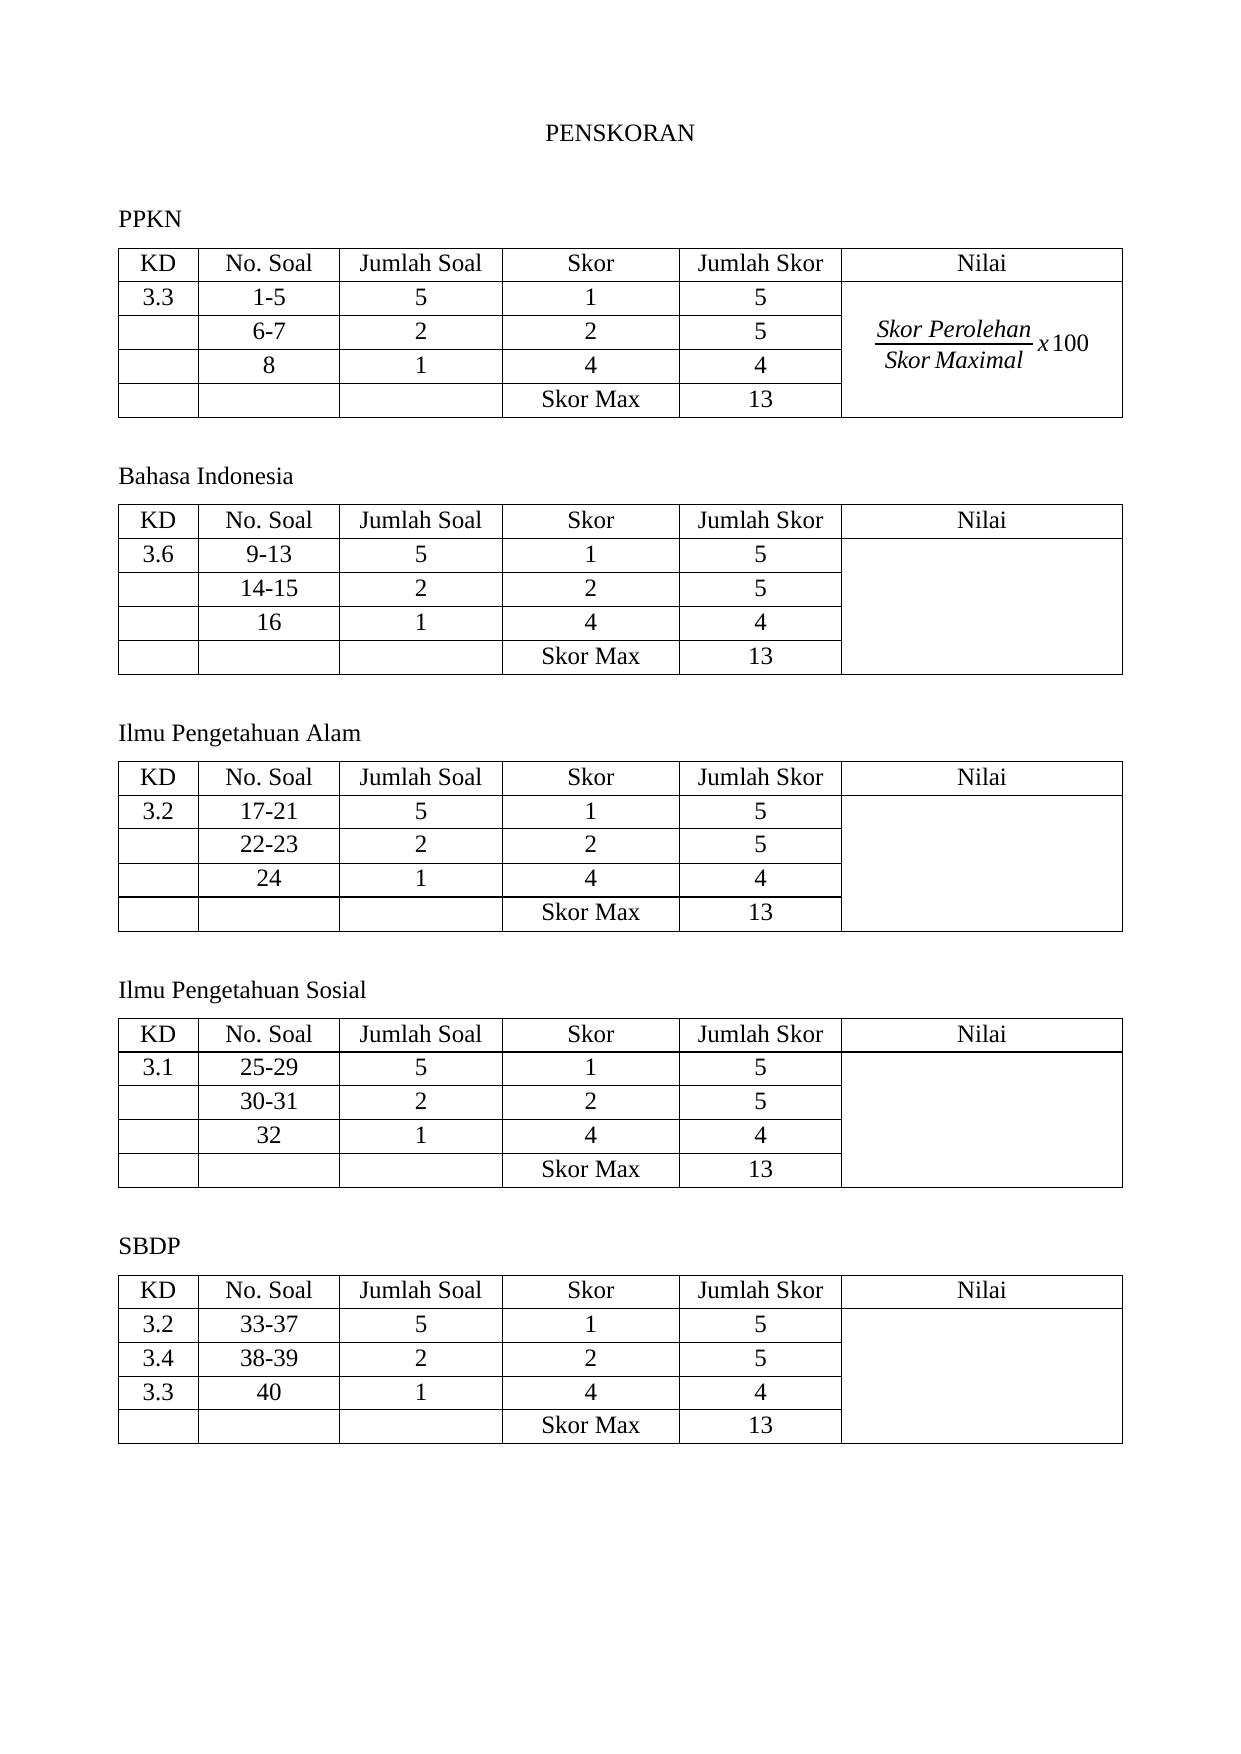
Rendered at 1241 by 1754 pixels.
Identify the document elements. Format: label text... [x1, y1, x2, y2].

table_header KD [119, 1276, 198, 1308]
table_cell [199, 641, 339, 674]
table_header Skor [503, 249, 679, 281]
table_cell Skor Max [503, 384, 679, 417]
table_cell 1 [340, 1120, 502, 1153]
table_cell 14-15 [199, 573, 339, 606]
table_cell [842, 1053, 1122, 1187]
table_cell 4 [680, 607, 841, 640]
text SBDP [118, 1231, 1122, 1260]
table_header No. Soal [199, 762, 339, 795]
table_cell 13 [680, 1154, 841, 1187]
table_cell 5 [680, 829, 841, 862]
table_cell [340, 1410, 502, 1443]
table_cell [340, 384, 502, 417]
table_cell [119, 1086, 198, 1119]
table_cell 17-21 [199, 796, 339, 828]
table_cell [119, 316, 198, 349]
table_header Jumlah Skor [680, 249, 841, 281]
table_cell 3.2 [119, 1309, 198, 1342]
table_header No. Soal [199, 505, 339, 538]
table_cell [842, 796, 1122, 931]
table_cell 2 [503, 1086, 679, 1119]
table_header Skor [503, 1019, 679, 1051]
table_cell 1 [340, 1377, 502, 1409]
table_cell 30-31 [199, 1086, 339, 1119]
text PENSKORAN [118, 118, 1122, 147]
table_header Jumlah Skor [680, 1276, 841, 1308]
text Ilmu Pengetahuan Alam [118, 718, 1122, 747]
table_header Nilai [842, 762, 1122, 795]
table_header KD [119, 1019, 198, 1051]
table_cell 2 [340, 1086, 502, 1119]
table_cell 13 [680, 384, 841, 417]
table_cell [119, 864, 198, 896]
table_cell 16 [199, 607, 339, 640]
table_header Jumlah Skor [680, 762, 841, 795]
table_cell 5 [680, 1343, 841, 1376]
table_cell [119, 1154, 198, 1187]
table_header No. Soal [199, 1019, 339, 1051]
table_header No. Soal [199, 249, 339, 281]
text Ilmu Pengetahuan Sosial [118, 975, 1122, 1003]
table_header KD [119, 762, 198, 795]
table_cell [119, 607, 198, 640]
table_cell 4 [680, 1120, 841, 1153]
table_cell 5 [680, 1309, 841, 1342]
table_header Jumlah Soal [340, 1019, 502, 1051]
table_cell Skor Max [503, 1154, 679, 1187]
table_cell 3.3 [119, 282, 198, 315]
table_header Skor [503, 1276, 679, 1308]
table_cell 2 [503, 316, 679, 349]
table_cell 4 [503, 1377, 679, 1409]
table_cell 40 [199, 1377, 339, 1409]
table_cell 5 [340, 1309, 502, 1342]
table_header Skor [503, 762, 679, 795]
table_cell [119, 384, 198, 417]
table_cell 5 [680, 282, 841, 315]
table_cell [340, 1154, 502, 1187]
table_cell 5 [680, 796, 841, 828]
table_cell 3.6 [119, 539, 198, 572]
table_cell 3.4 [119, 1343, 198, 1376]
table_cell 2 [503, 829, 679, 862]
table_cell 6-7 [199, 316, 339, 349]
table_cell 1 [503, 1053, 679, 1085]
table_header Jumlah Soal [340, 762, 502, 795]
table_header Nilai [842, 249, 1122, 281]
table_cell 5 [340, 282, 502, 315]
table_cell 5 [680, 1053, 841, 1085]
table_header Skor [503, 505, 679, 538]
table_header Jumlah Soal [340, 505, 502, 538]
table_cell [119, 898, 198, 931]
text Bahasa Indonesia [118, 461, 1122, 490]
table_cell [119, 829, 198, 862]
table_cell [199, 1410, 339, 1443]
table_cell 2 [503, 573, 679, 606]
table_header Jumlah Soal [340, 249, 502, 281]
table_cell Skor Max [503, 898, 679, 931]
table_cell 5 [680, 316, 841, 349]
table_cell 3.1 [119, 1053, 198, 1085]
table_cell [842, 282, 1122, 417]
table_cell Skor Max [503, 1410, 679, 1443]
table_header KD [119, 505, 198, 538]
table_cell 24 [199, 864, 339, 896]
table_header Nilai [842, 1019, 1122, 1051]
table_cell 4 [680, 350, 841, 383]
table_cell 38-39 [199, 1343, 339, 1376]
table_cell 1 [503, 282, 679, 315]
table_cell 9-13 [199, 539, 339, 572]
table_cell [842, 1309, 1122, 1443]
table_cell 4 [503, 1120, 679, 1153]
table_cell 5 [680, 573, 841, 606]
table_cell 1 [340, 607, 502, 640]
table_cell 5 [340, 796, 502, 828]
table_cell 1 [340, 350, 502, 383]
table_cell [842, 539, 1122, 674]
table_cell 1 [503, 539, 679, 572]
table_cell [119, 641, 198, 674]
table_header Jumlah Soal [340, 1276, 502, 1308]
table_cell 2 [340, 1343, 502, 1376]
table_cell 2 [340, 829, 502, 862]
table_cell 2 [340, 573, 502, 606]
table_cell 13 [680, 641, 841, 674]
table_cell [199, 384, 339, 417]
table_header Nilai [842, 505, 1122, 538]
table_cell 4 [503, 864, 679, 896]
table_cell 5 [680, 1086, 841, 1119]
table_cell 1 [503, 796, 679, 828]
table_header Jumlah Skor [680, 505, 841, 538]
table_cell 4 [680, 864, 841, 896]
table_cell 4 [503, 350, 679, 383]
table_cell [199, 898, 339, 931]
table_cell 13 [680, 1410, 841, 1443]
table_cell [199, 1154, 339, 1187]
table_cell 4 [503, 607, 679, 640]
table_cell 3.3 [119, 1377, 198, 1409]
table_cell [119, 1410, 198, 1443]
table_cell 13 [680, 898, 841, 931]
table_cell 4 [680, 1377, 841, 1409]
table_cell 1-5 [199, 282, 339, 315]
table_cell 8 [199, 350, 339, 383]
table_header KD [119, 249, 198, 281]
table_cell 32 [199, 1120, 339, 1153]
table_cell 25-29 [199, 1053, 339, 1085]
table_cell 5 [340, 1053, 502, 1085]
table_cell 3.2 [119, 796, 198, 828]
table_cell [119, 573, 198, 606]
table_cell [340, 641, 502, 674]
table_cell 33-37 [199, 1309, 339, 1342]
table_cell 2 [340, 316, 502, 349]
table_header Nilai [842, 1276, 1122, 1308]
table_header No. Soal [199, 1276, 339, 1308]
table_header Jumlah Skor [680, 1019, 841, 1051]
table_cell [119, 350, 198, 383]
table_cell Skor Max [503, 641, 679, 674]
table_cell [340, 898, 502, 931]
table_cell 5 [680, 539, 841, 572]
table_cell 22-23 [199, 829, 339, 862]
table_cell 5 [340, 539, 502, 572]
table_cell [119, 1120, 198, 1153]
table_cell 1 [340, 864, 502, 896]
table_cell 1 [503, 1309, 679, 1342]
table_cell 2 [503, 1343, 679, 1376]
text PPKN [118, 204, 1122, 233]
